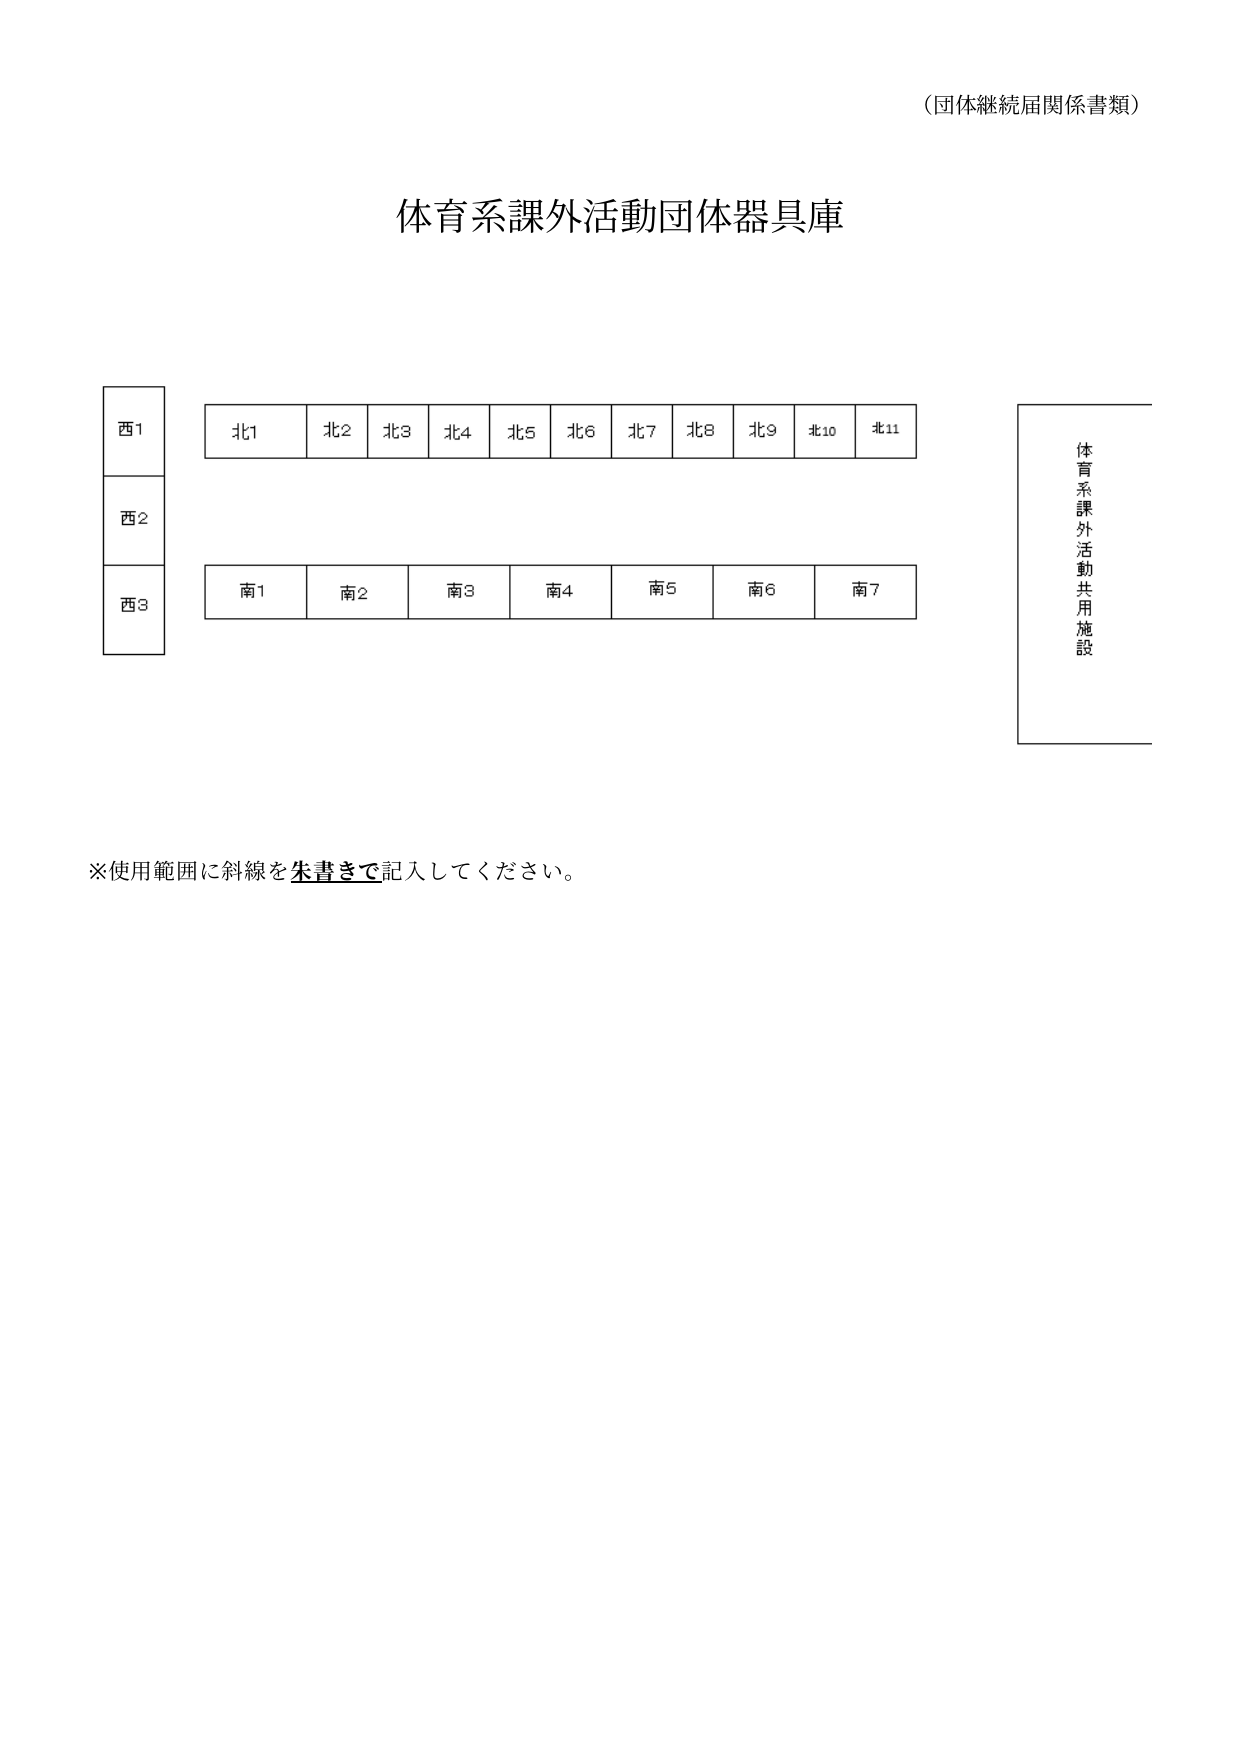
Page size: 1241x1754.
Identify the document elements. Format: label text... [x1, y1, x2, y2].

picture [89, 371, 1152, 756]
text 体育系課外活動団体器具庫 [89, 176, 1152, 251]
text ※使用範囲に斜線を朱書きで記入してください。 [89, 851, 1152, 889]
